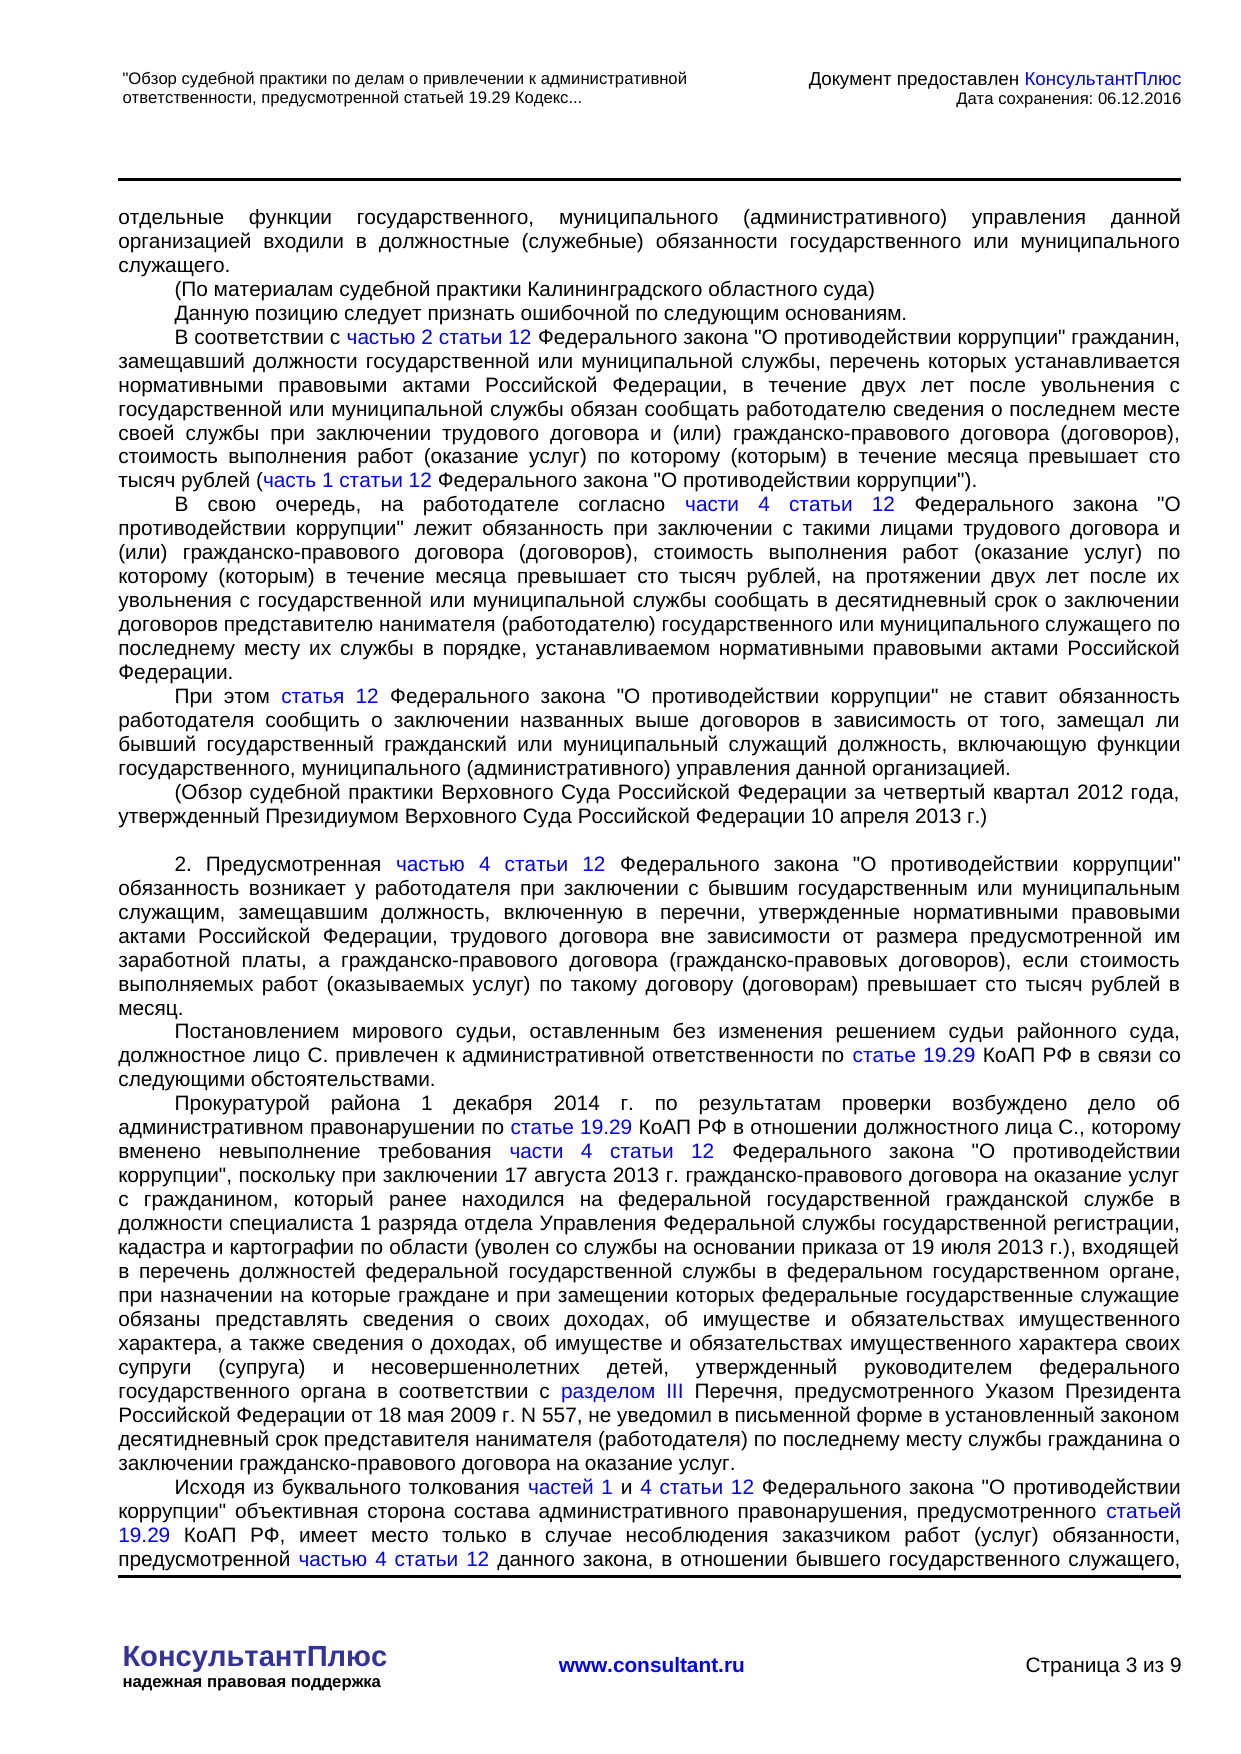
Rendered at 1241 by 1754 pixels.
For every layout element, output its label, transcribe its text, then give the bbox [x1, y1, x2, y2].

text Данную позицию следует признать ошибочной по следующим основаниям. [118, 301, 1181, 324]
text В свою очередь, на работодателе согласно части 4 статьи 12 Федерального закона "О противодействии коррупции" лежит обязанность при заключении с такими лицами трудового договора и (или) гражданско-правового договора (договоров), стоимость выполнения работ (оказание услуг) по которому (которым) в течение месяца превышает сто тысяч рублей, на протяжении двух лет после их увольнения с государственной или муниципальной службы сообщать в десятидневный срок о заключении договоров представителю нанимателя (работодателю) государственного или муниципального служащего по последнему месту их службы в порядке, устанавливаемом нормативными правовыми актами Российской Федерации. [118, 492, 1181, 684]
text Прокуратурой района 1 декабря 2014 г. по результатам проверки возбуждено дело об административном правонарушении по статье 19.29 КоАП РФ в отношении должностного лица С., которому вменено невыполнение требования части 4 статьи 12 Федерального закона "О противодействии коррупции", поскольку при заключении 17 августа 2013 г. гражданско-правового договора на оказание услуг с гражданином, который ранее находился на федеральной государственной гражданской службе в должности специалиста 1 разряда отдела Управления Федеральной службы государственной регистрации, кадастра и картографии по области (уволен со службы на основании приказа от 19 июля 2013 г.), входящей в перечень должностей федеральной государственной службы в федеральном государственном органе, при назначении на которые граждане и при замещении которых федеральные государственные служащие обязаны представлять сведения о своих доходах, об имуществе и обязательствах имущественного характера, а также сведения о доходах, об имуществе и обязательствах имущественного характера своих супруги (супруга) и несовершеннолетних детей, утвержденный руководителем федерального государственного органа в соответствии с разделом III Перечня, предусмотренного Указом Президента Российской Федерации от 18 мая 2009 г. N 557, не уведомил в письменной форме в установленный законом десятидневный срок представителя нанимателя (работодателя) по последнему месту службы гражданина о заключении гражданско-правового договора на оказание услуг. [118, 1091, 1181, 1474]
text (Обзор судебной практики Верховного Суда Российской Федерации за четвертый квартал 2012 года, утвержденный Президиумом Верховного Суда Российской Федерации 10 апреля 2013 г.) [118, 780, 1181, 828]
text (По материалам судебной практики Калининградского областного суда) [118, 277, 1181, 301]
text 2. Предусмотренная частью 4 статьи 12 Федерального закона "О противодействии коррупции" обязанность возникает у работодателя при заключении с бывшим государственным или муниципальным служащим, замещавшим должность, включенную в перечни, утвержденные нормативными правовыми актами Российской Федерации, трудового договора вне зависимости от размера предусмотренной им заработной платы, а гражданско-правового договора (гражданско-правовых договоров), если стоимость выполняемых работ (оказываемых услуг) по такому договору (договорам) превышает сто тысяч рублей в месяц. [118, 852, 1181, 1019]
text При этом статья 12 Федерального закона "О противодействии коррупции" не ставит обязанность работодателя сообщить о заключении названных выше договоров в зависимость от того, замещал ли бывший государственный гражданский или муниципальный служащий должность, включающую функции государственного, муниципального (административного) управления данной организацией. [118, 684, 1181, 780]
text Постановлением мирового судьи, оставленным без изменения решением судьи районного суда, должностное лицо С. привлечен к административной ответственности по статье 19.29 КоАП РФ в связи со следующими обстоятельствами. [118, 1019, 1181, 1091]
text В соответствии с частью 2 статьи 12 Федерального закона "О противодействии коррупции" гражданин, замещавший должности государственной или муниципальной службы, перечень которых устанавливается нормативными правовыми актами Российской Федерации, в течение двух лет после увольнения с государственной или муниципальной службы обязан сообщать работодателю сведения о последнем месте своей службы при заключении трудового договора и (или) гражданско-правового договора (договоров), стоимость выполнения работ (оказание услуг) по которому (которым) в течение месяца превышает сто тысяч рублей (часть 1 статьи 12 Федерального закона "О противодействии коррупции"). [118, 324, 1181, 492]
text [118, 1474, 1181, 1570]
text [118, 205, 1181, 277]
